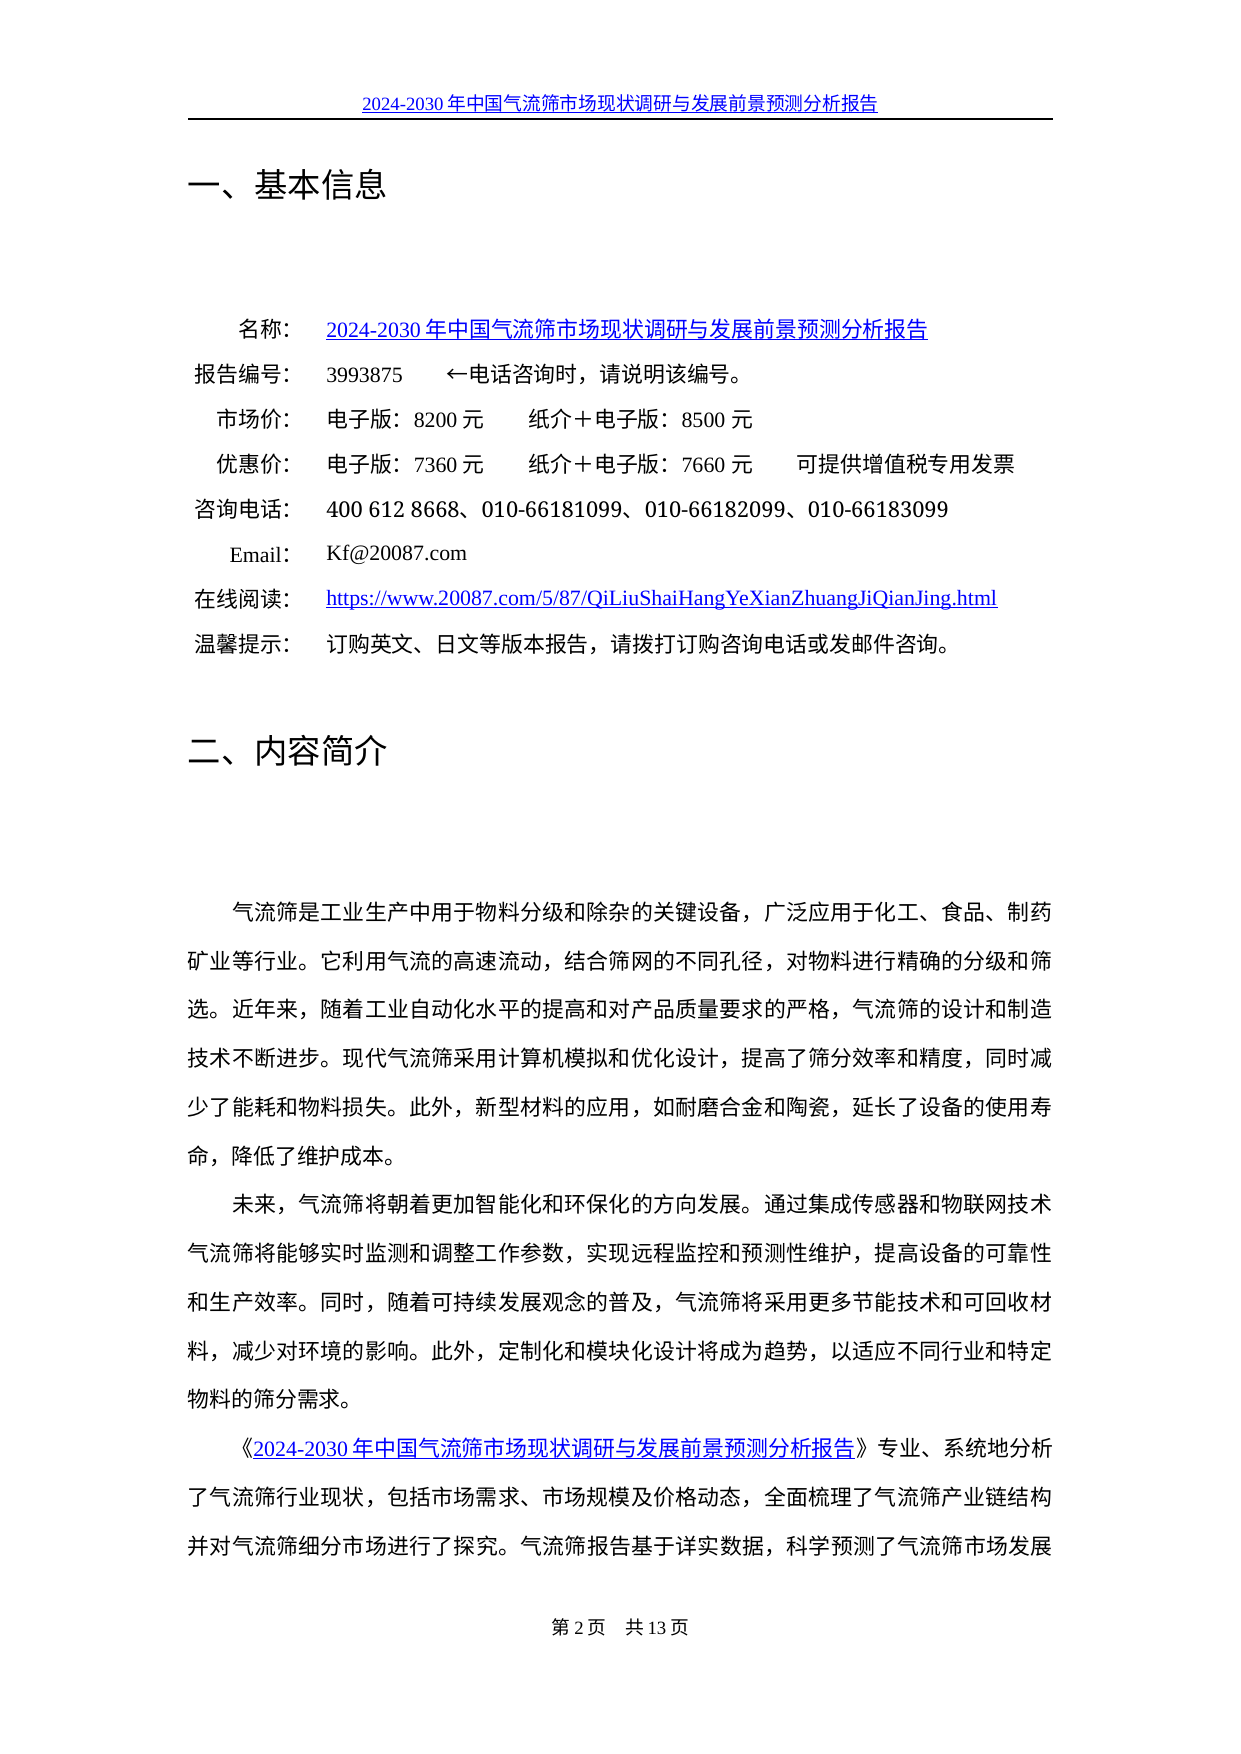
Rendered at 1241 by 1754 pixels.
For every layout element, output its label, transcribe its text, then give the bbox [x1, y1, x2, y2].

table_header 名称： [167, 312, 315, 357]
table_cell 咨询电话： [167, 492, 315, 537]
table_cell 在线阅读： [167, 582, 315, 627]
table_cell 电子版：8200 元 纸介＋电子版：8500 元 [315, 402, 1073, 447]
table_cell 3993875 ←电话咨询时，请说明该编号。 [315, 357, 1073, 402]
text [187, 894, 1053, 1561]
table_cell 报告编号： [167, 357, 315, 402]
title 二、内容简介 [187, 717, 1053, 782]
table_cell 电子版：7360 元 纸介＋电子版：7660 元 可提供增值税专用发票 [315, 447, 1073, 492]
table_cell [315, 582, 1073, 627]
table_cell 优惠价： [167, 447, 315, 492]
table_cell Kf@20087.com [315, 537, 1073, 582]
table_header 2024-2030年中国气流筛市场现状调研与发展前景预测分析报告 [315, 312, 1073, 357]
table_cell 400 612 8668、010-66181099、010-66182099、010-66183099 [315, 492, 1073, 537]
table_cell 订购英文、日文等版本报告，请拨打订购咨询电话或发邮件咨询。 [315, 627, 1073, 672]
table_cell 温馨提示： [167, 627, 315, 672]
title 一、基本信息 [187, 150, 1053, 215]
table_cell Email： [167, 537, 315, 582]
table_cell 市场价： [167, 402, 315, 447]
